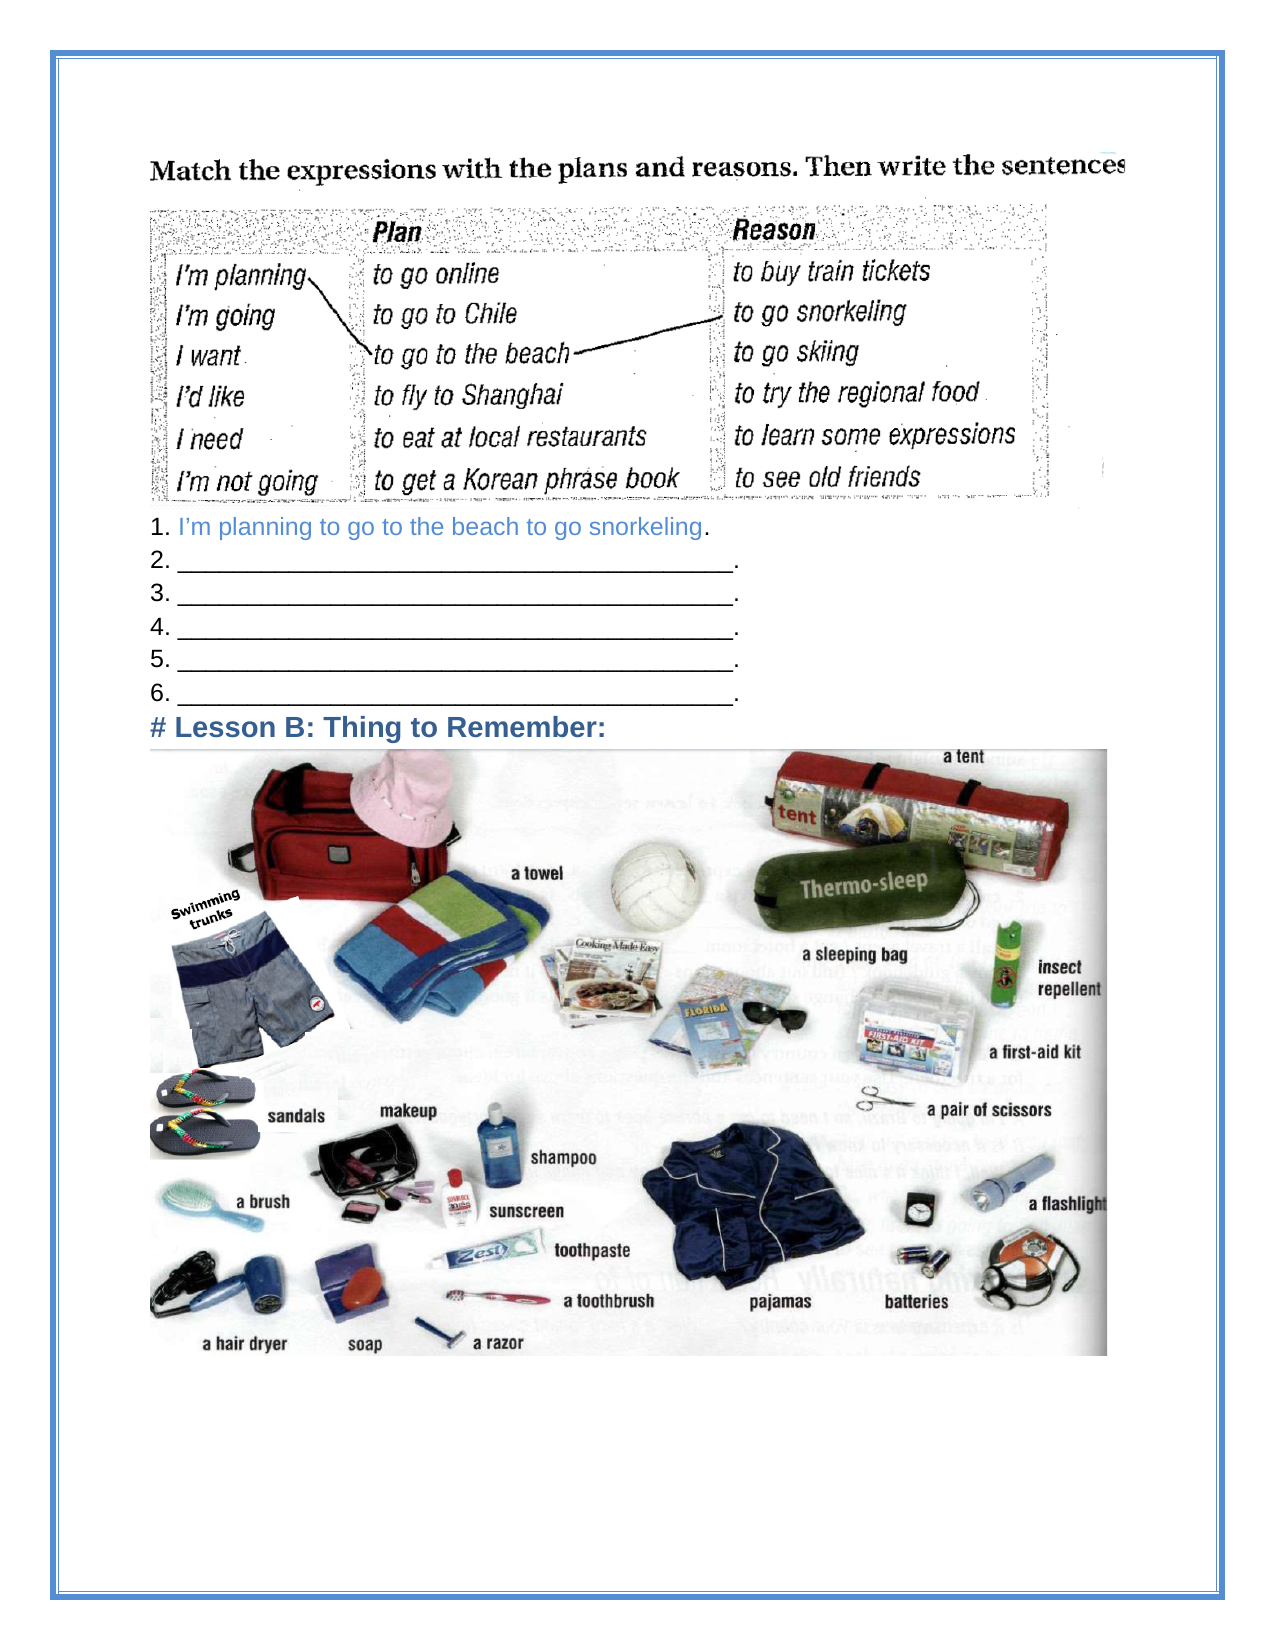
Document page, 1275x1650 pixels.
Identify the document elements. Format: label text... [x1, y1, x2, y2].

text 2. ________________________________________. [150, 545, 1125, 574]
text 4. ________________________________________. [150, 611, 1125, 640]
text 6. ________________________________________. [150, 677, 1125, 706]
text 5. ________________________________________. [150, 644, 1125, 673]
text 1. I’m planning to go to the beach to go snorkeling. [150, 512, 1125, 541]
text # Lesson B: Thing to Remember: [150, 711, 1125, 744]
picture [150, 150, 1125, 509]
picture [150, 749, 1108, 1356]
text 3. ________________________________________. [150, 578, 1125, 607]
